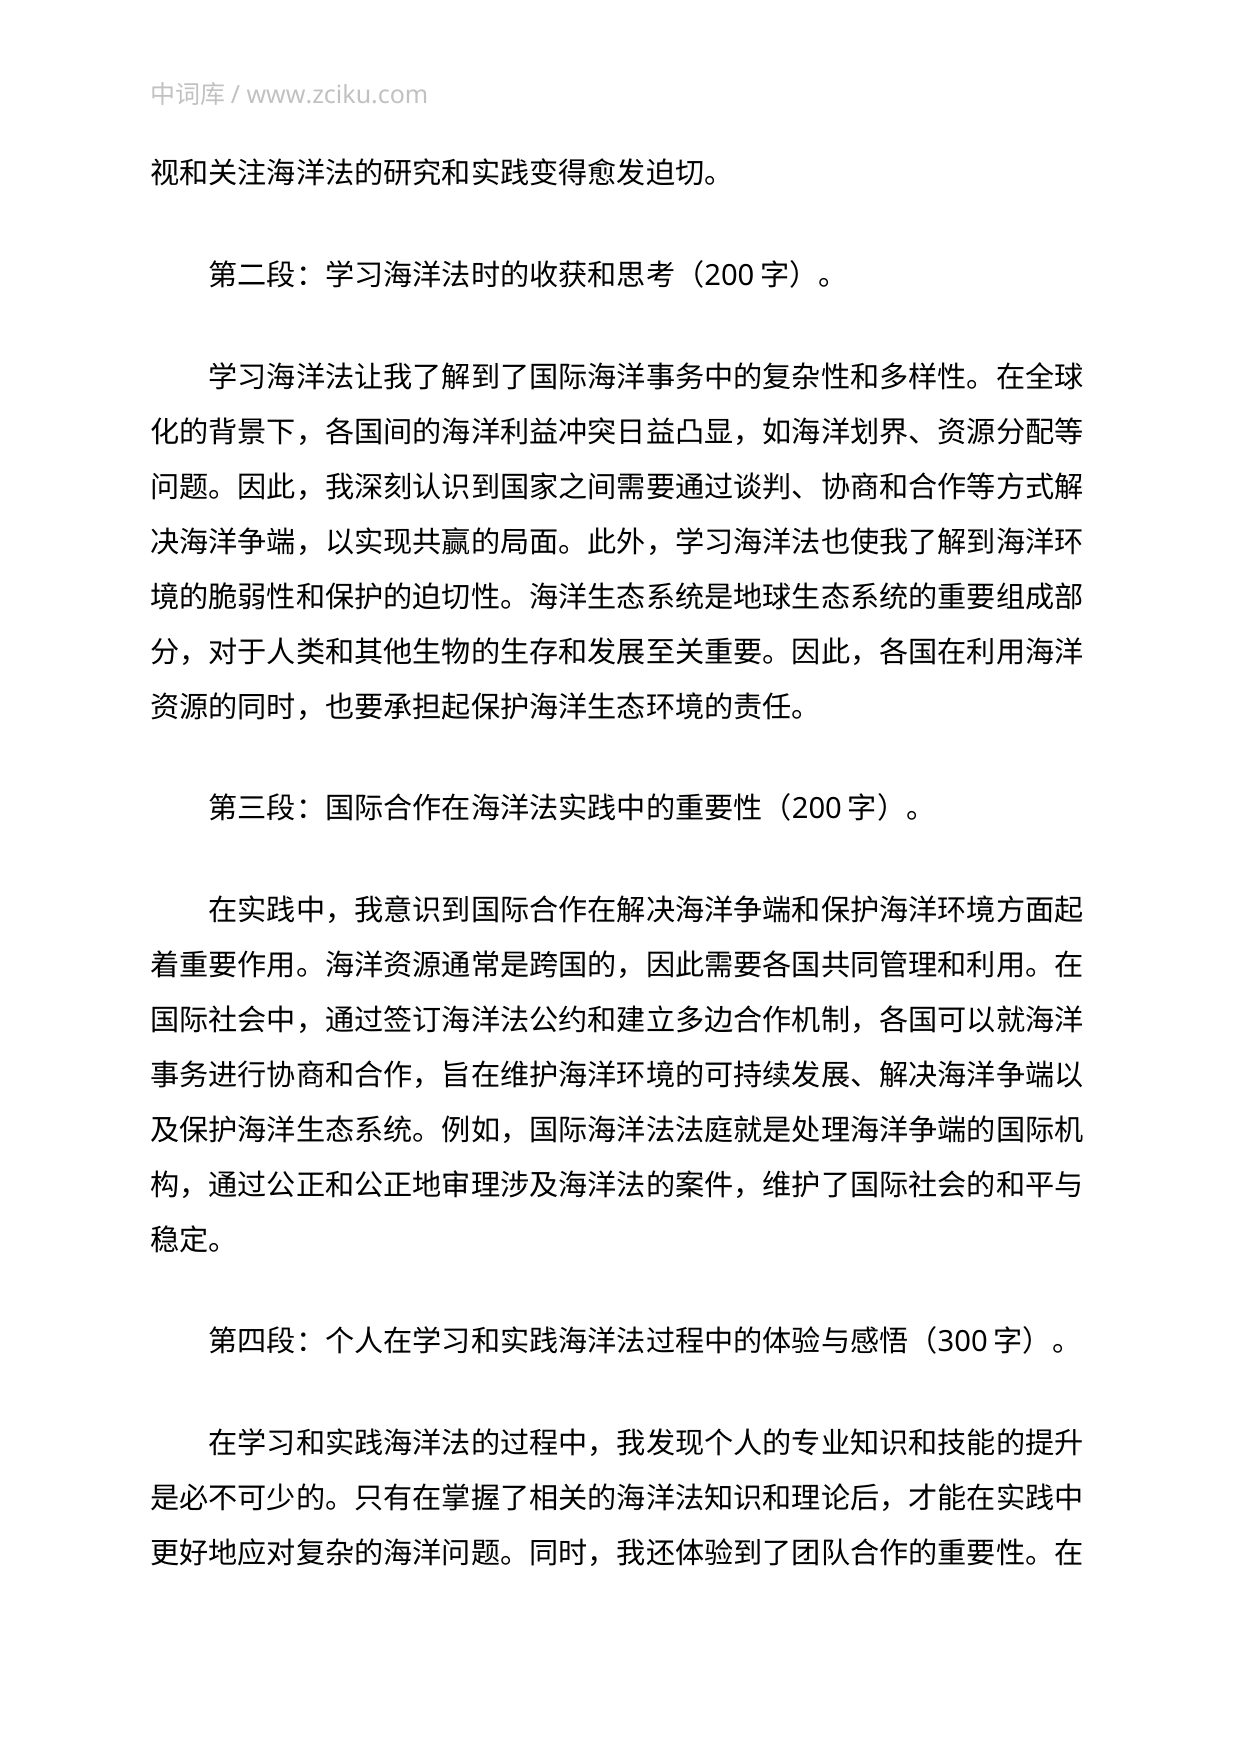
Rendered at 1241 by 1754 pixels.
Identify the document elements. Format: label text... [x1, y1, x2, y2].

text 第四段：个人在学习和实践海洋法过程中的体验与感悟（300字）。 [150, 1318, 1090, 1360]
text 在实践中，我意识到国际合作在解决海洋争端和保护海洋环境方面起着重要作用。海洋资源通常是跨国的，因此需要各国共同管理和利用。在国际社会中，通过签订海洋法公约和建立多边合作机制，各国可以就海洋事务进行协商和合作，旨在维护海洋环境的可持续发展、解决海洋争端以及保护海洋生态系统。例如，国际海洋法法庭就是处理海洋争端的国际机构，通过公正和公正地审理涉及海洋法的案件，维护了国际社会的和平与稳定。 [150, 887, 1090, 1258]
text 第三段：国际合作在海洋法实践中的重要性（200字）。 [150, 785, 1090, 827]
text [150, 150, 1090, 192]
text 学习海洋法让我了解到了国际海洋事务中的复杂性和多样性。在全球化的背景下，各国间的海洋利益冲突日益凸显，如海洋划界、资源分配等问题。因此，我深刻认识到国家之间需要通过谈判、协商和合作等方式解决海洋争端，以实现共赢的局面。此外，学习海洋法也使我了解到海洋环境的脆弱性和保护的迫切性。海洋生态系统是地球生态系统的重要组成部分，对于人类和其他生物的生存和发展至关重要。因此，各国在利用海洋资源的同时，也要承担起保护海洋生态环境的责任。 [150, 354, 1090, 725]
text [150, 1420, 1090, 1572]
text 第二段：学习海洋法时的收获和思考（200字）。 [150, 252, 1090, 294]
